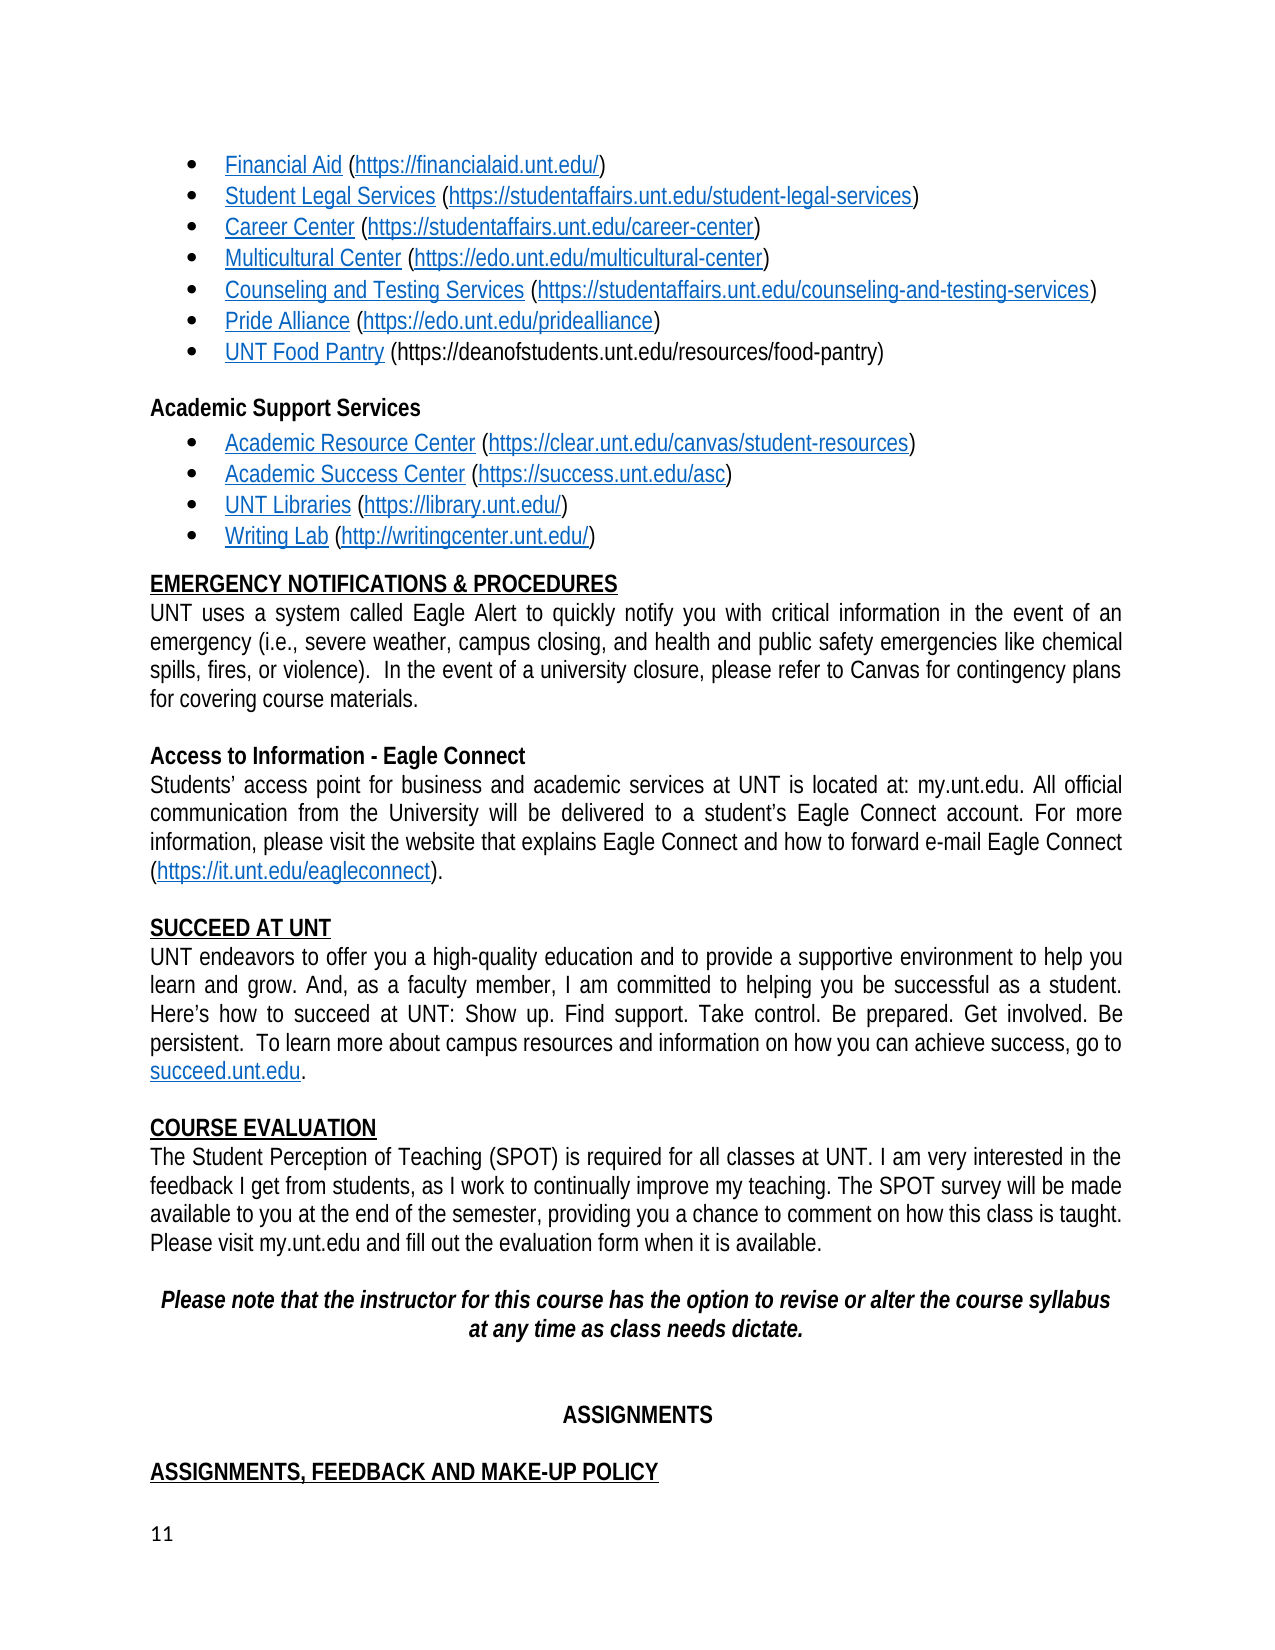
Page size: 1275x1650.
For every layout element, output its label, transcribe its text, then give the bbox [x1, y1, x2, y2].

list Writing Lab (http://writingcenter.unt.edu/) [187, 521, 1125, 550]
list Student Legal Services (https://studentaffairs.unt.edu/student-legal-services) [187, 181, 1125, 210]
list Academic Success Center (https://success.unt.edu/asc) [187, 459, 1125, 488]
list Multicultural Center (https://edo.unt.edu/multicultural-center) [187, 243, 1125, 272]
text The Student Perception of Teaching (SPOT) is required for all classes at UNT. I am very interested in the feedback I get from students, as I work to continually improve my teaching. The SPOT survey will be made available to you at the end of the semester, providing you a chance to comment on how this class is taught. Please visit my.unt.edu and fill out the evaluation form when it is available. [150, 1142, 1125, 1257]
text SUCCEED AT UNT [150, 913, 1125, 942]
text EMERGENCY NOTIFICATIONS & PROCEDURES [150, 569, 1125, 598]
text ASSIGNMENTS, FEEDBACK AND MAKE-UP POLICY [150, 1457, 1125, 1486]
text COURSE EVALUATION [150, 1113, 1125, 1142]
list UNT Libraries (https://library.unt.edu/) [187, 490, 1125, 519]
list Pride Alliance (https://edo.unt.edu/pridealliance) [187, 306, 1125, 334]
subtitle Academic Support Services [150, 393, 1125, 422]
list Academic Resource Center (https://clear.unt.edu/canvas/student-resources) [187, 428, 1125, 457]
text ASSIGNMENTS [150, 1400, 1125, 1428]
text Students’ access point for business and academic services at UNT is located at: my.unt.edu. All official communication from the University will be delivered to a student’s Eagle Connect account. For more information, please visit the website that explains Eagle Connect and how to forward e-mail Eagle Connect (https://it.unt.edu/eagleconnect). [150, 770, 1125, 884]
list UNT Food Pantry (https://deanofstudents.unt.edu/resources/food-pantry) [187, 337, 1125, 366]
text UNT endeavors to offer you a high-quality education and to provide a supportive environment to help you learn and grow. And, as a faculty member, I am committed to helping you be successful as a student. Here’s how to succeed at UNT: Show up. Find support. Take control. Be prepared. Get involved. Be persistent. To learn more about campus resources and information on how you can achieve success, go to succeed.unt.edu. [150, 942, 1125, 1085]
list Financial Aid (https://financialaid.unt.edu/) [187, 150, 1125, 179]
list Career Center (https://studentaffairs.unt.edu/career-center) [187, 212, 1125, 241]
text Access to Information - Eagle Connect [150, 741, 1125, 770]
text UNT uses a system called Eagle Alert to quickly notify you with critical information in the event of an emergency (i.e., severe weather, campus closing, and health and public safety emergencies like chemical spills, fires, or violence). In the event of a university closure, please refer to Canvas for contingency plans for covering course materials. [150, 598, 1125, 712]
list Counseling and Testing Services (https://studentaffairs.unt.edu/counseling-and-testing-services) [187, 274, 1125, 303]
text Please note that the instructor for this course has the option to revise or alter the course syllabus at any time as class needs dictate. [150, 1285, 1125, 1343]
